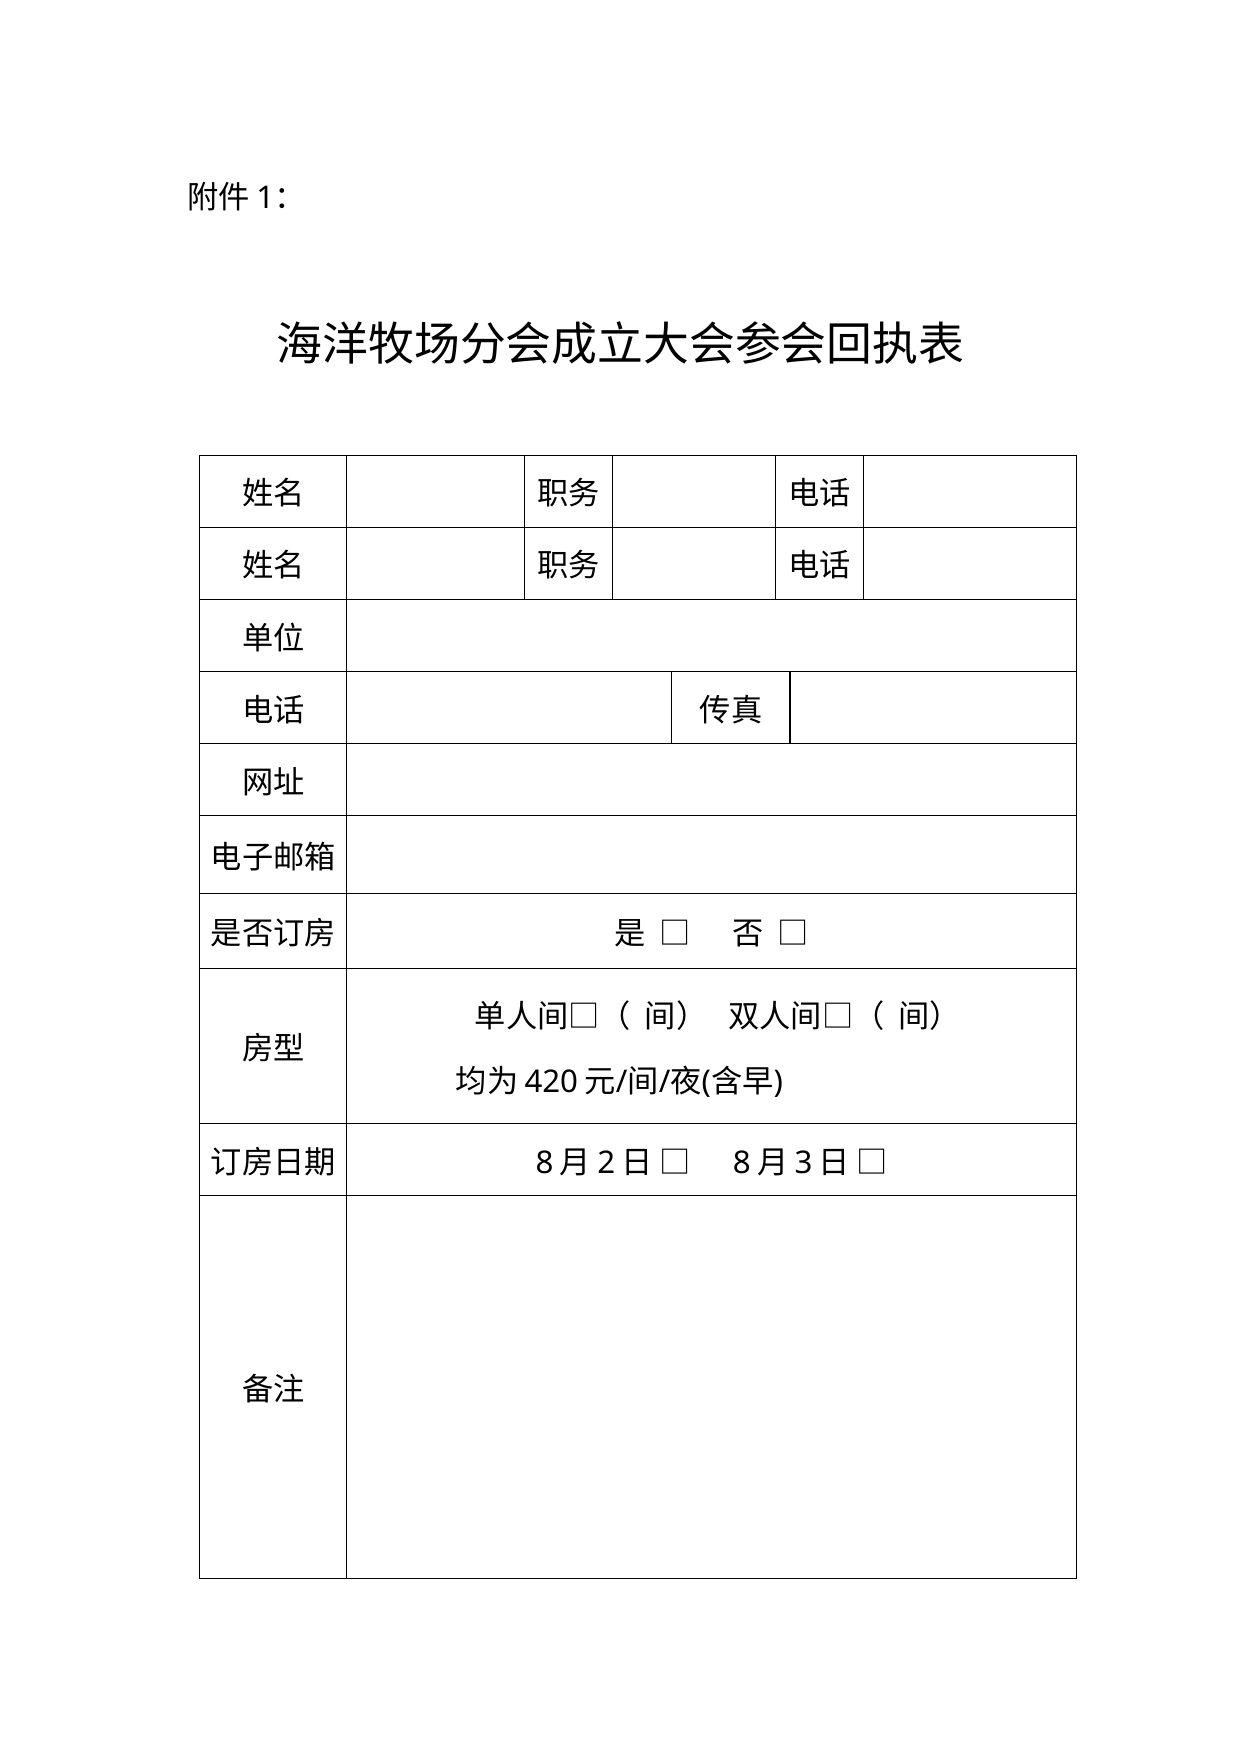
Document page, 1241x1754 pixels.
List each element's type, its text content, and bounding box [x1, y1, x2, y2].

table_cell 单人间□（ 间） 双人间□（ 间） 均为420元/间/夜(含早) [347, 969, 1076, 1123]
table_cell 网址 [200, 744, 346, 815]
table_cell [347, 600, 1076, 671]
table_cell [347, 1196, 1076, 1578]
table_cell 职务 [525, 528, 612, 599]
table_cell [613, 528, 775, 599]
table_cell 房型 [200, 969, 346, 1123]
table_cell 电话 [776, 528, 863, 599]
table_header [613, 456, 775, 527]
table_cell 传真 [672, 672, 789, 743]
table_cell 单位 [200, 600, 346, 671]
table_cell 是 □ 否 □ [347, 894, 1076, 968]
table_cell 8月2日 □ 8月3日 □ [347, 1124, 1076, 1195]
table_cell [791, 672, 1076, 743]
table_cell 电话 [200, 672, 346, 743]
text 附件1： [187, 162, 1053, 227]
table_cell [347, 528, 524, 599]
table_cell [347, 672, 671, 743]
table_cell 电子邮箱 [200, 816, 346, 893]
table_header 姓名 [200, 456, 346, 527]
table_cell 备注 [200, 1196, 346, 1578]
table_header 电话 [776, 456, 863, 527]
table_header [347, 456, 524, 527]
table_cell 是否订房 [200, 894, 346, 968]
table_cell 姓名 [200, 528, 346, 599]
table_header [864, 456, 1076, 527]
table_cell [347, 816, 1076, 893]
table_cell 订房日期 [200, 1124, 346, 1195]
text 海洋牧场分会成立大会参会回执表 [187, 292, 1053, 389]
table_cell [347, 744, 1076, 815]
table_cell [864, 528, 1076, 599]
table_header 职务 [525, 456, 612, 527]
